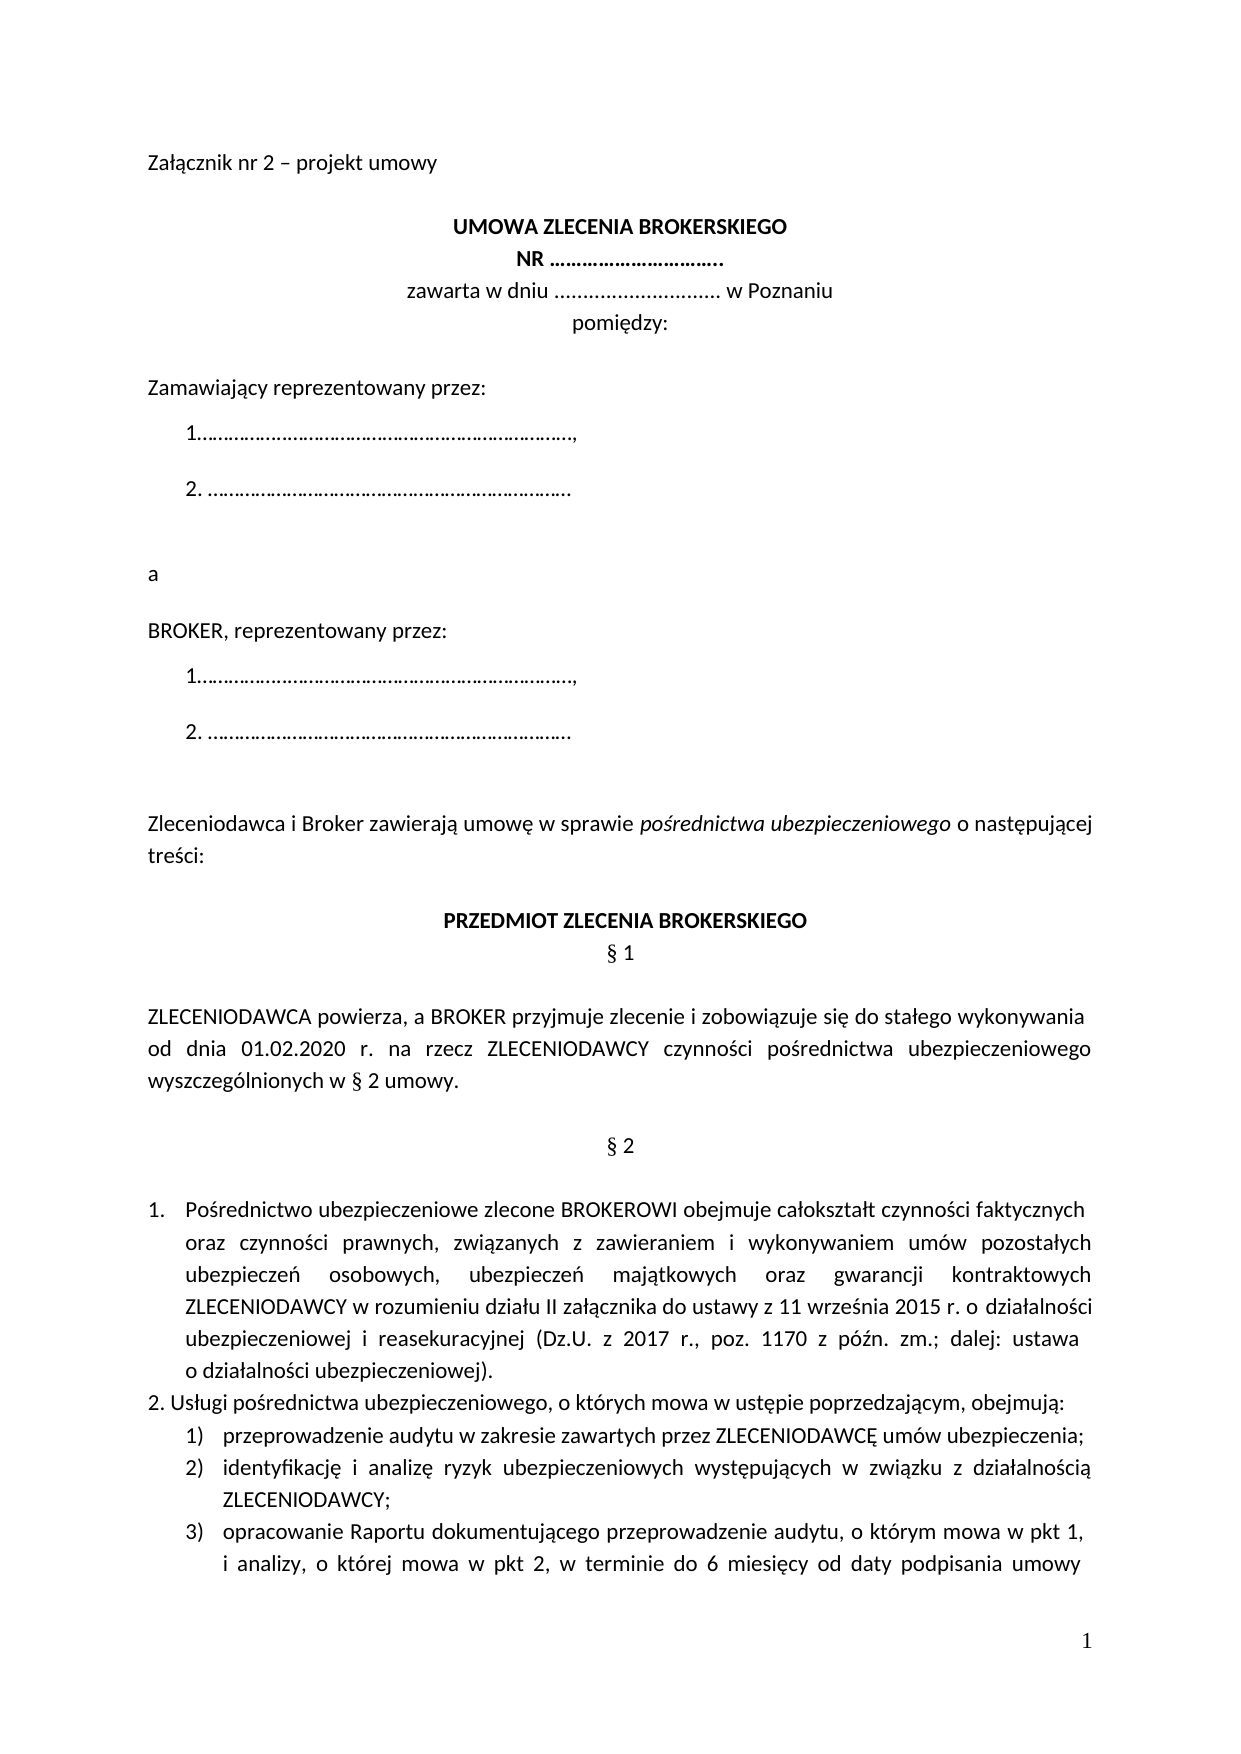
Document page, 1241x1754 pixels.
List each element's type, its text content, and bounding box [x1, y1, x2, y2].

text pomiędzy: [148, 308, 1093, 337]
list identyfikację i analizę ryzyk ubezpieczeniowych występujących w związku z działalnością ZLECENIODAWCY; [185, 1453, 1093, 1513]
text BROKER, reprezentowany przez: [148, 616, 1093, 644]
text 1……………..………………………………………………, [148, 661, 1093, 689]
title NR ………………………….. [148, 244, 1093, 272]
text 2. Usługi pośrednictwa ubezpieczeniowego, o których mowa w ustępie poprzedzającym, obejmują: [148, 1388, 1093, 1417]
title UMOWA ZLECENIA BROKERSKIEGO [148, 212, 1093, 240]
text ZLECENIODAWCA powierza, a BROKER przyjmuje zlecenie i zobowiązuje się do stałego wykonywania od dnia 01.02.2020 r. na rzecz ZLECENIODAWCY czynności pośrednictwa ubezpieczeniowego wyszczególnionych w 2 umowy. [148, 1002, 1093, 1095]
list Pośrednictwo ubezpieczeniowe zlecone BROKEROWI obejmuje całokształt czynności faktycznych oraz czynności prawnych, związanych z zawieraniem i wykonywaniem umów pozostałych ubezpieczeń osobowych, ubezpieczeń majątkowych oraz gwarancji kontraktowych ZLECENIODAWCY w rozumieniu działu II załącznika do ustawy z 11 września 2015 r. o działalności ubezpieczeniowej i reasekuracyjnej (Dz.U. z 2017 r., poz. 1170 z późn. zm.; dalej: ustawa o działalności ubezpieczeniowej). [148, 1195, 1093, 1384]
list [185, 1517, 1093, 1577]
text 1 [148, 938, 1093, 966]
text 2 [148, 1131, 1093, 1159]
text 2. …………………………………………………………… [148, 474, 1093, 502]
text zawarta w dniu ............................. w Poznaniu [148, 276, 1093, 304]
text Zleceniodawca i Broker zawierają umowę w sprawie pośrednictwa ubezpieczeniowego o następującej treści: [148, 809, 1093, 869]
text 1……………..………………………………………………, [148, 418, 1093, 446]
text Zamawiający reprezentowany przez: [148, 373, 1093, 401]
text a [148, 559, 1093, 587]
subtitle PRZEDMIOT ZLECENIA BROKERSKIEGO [148, 906, 1093, 934]
list przeprowadzenie audytu w zakresie zawartych przez ZLECENIODAWCĘ umów ubezpieczenia; [185, 1421, 1093, 1449]
title Załącznik nr 2 – projekt umowy [148, 148, 1093, 176]
text 2. …………………………………………………………… [148, 717, 1093, 745]
